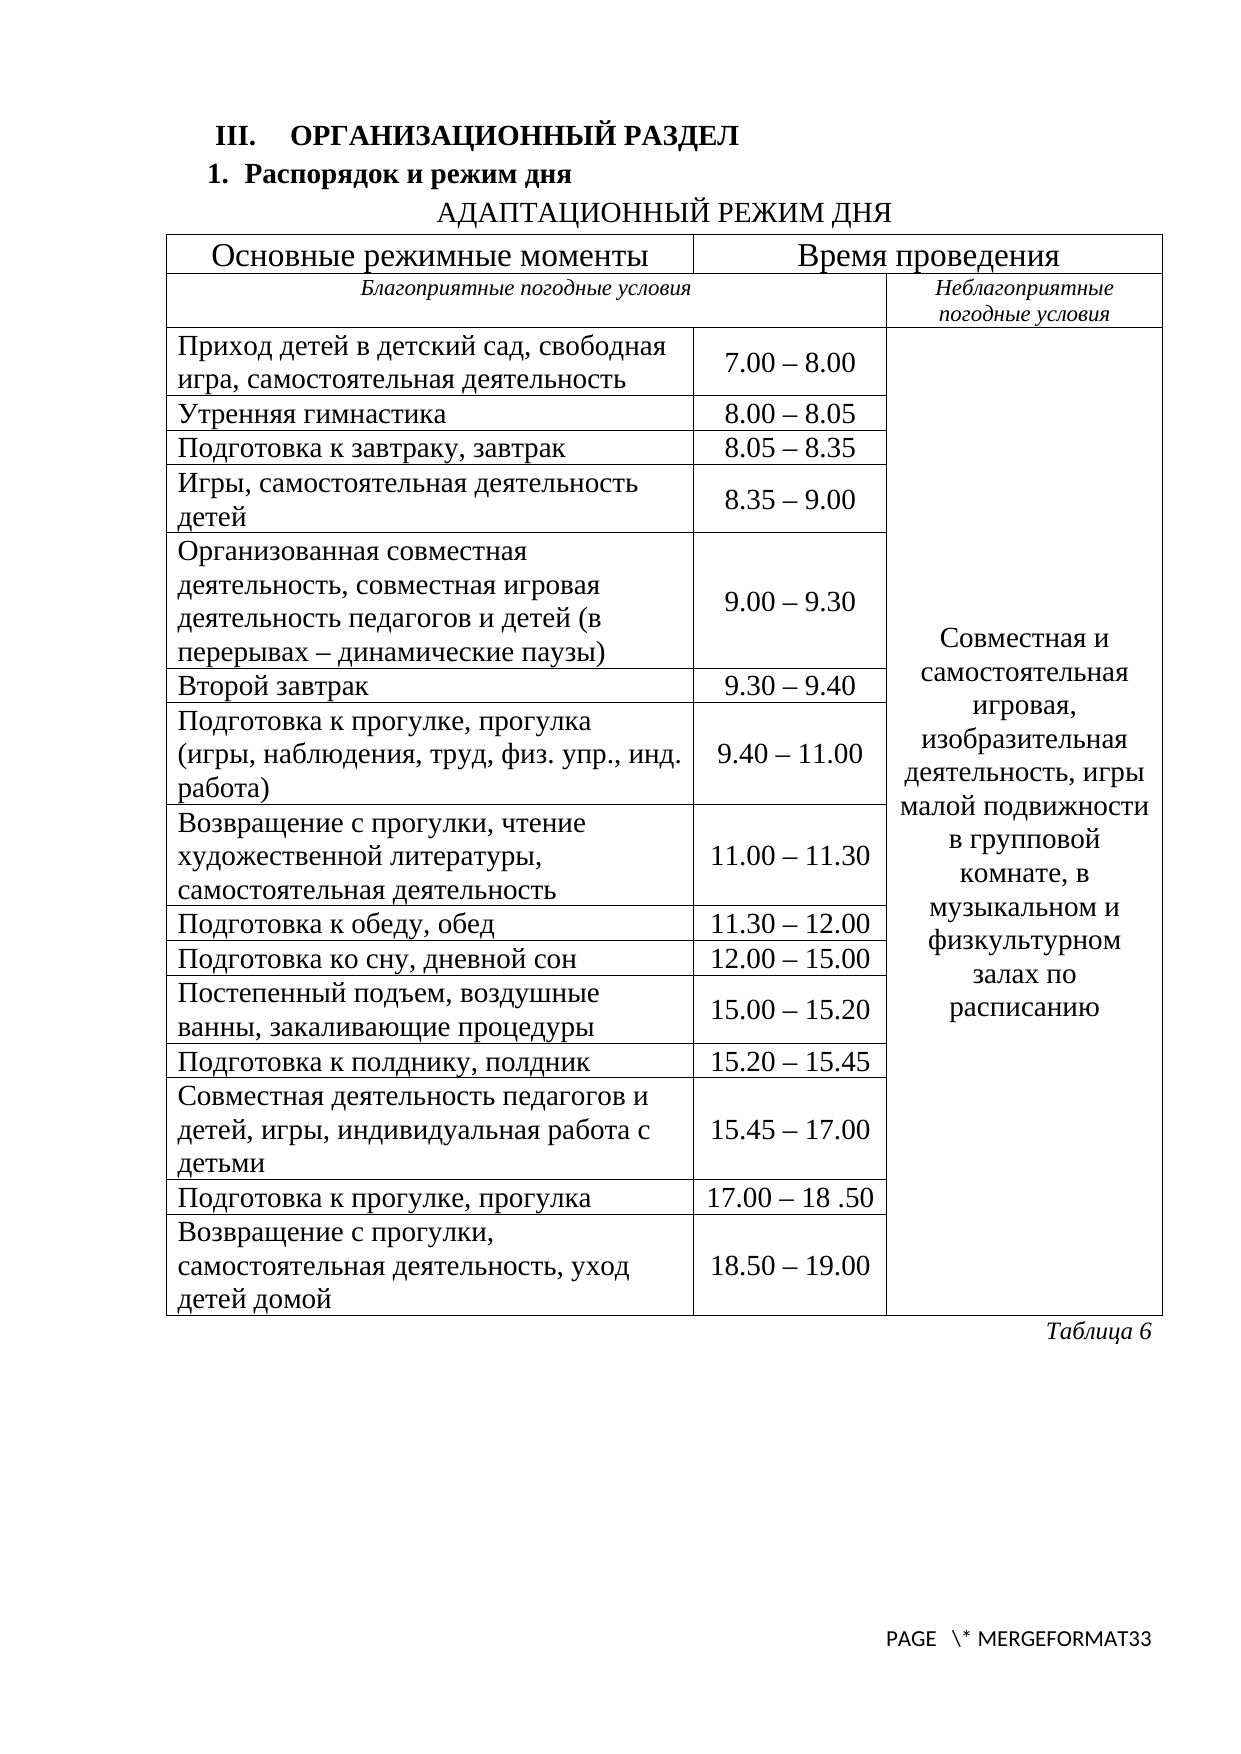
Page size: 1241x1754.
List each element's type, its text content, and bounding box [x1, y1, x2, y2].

table_cell 17.00 – 18 .50 [694, 1180, 886, 1213]
table_cell 8.05 – 8.35 [694, 431, 886, 464]
table_cell Приход детей в детский сад, свободная игра, самостоятельная деятельность [167, 328, 693, 395]
table_cell Совместная деятельность педагогов и детей, игры, индивидуальная работа с детьми [167, 1078, 693, 1179]
text АДАПТАЦИОННЫЙ РЕЖИМ ДНЯ [177, 195, 1152, 229]
table_cell Подготовка к прогулке, прогулка [167, 1180, 693, 1213]
table_cell Возвращение с прогулки, самостоятельная деятельность, уход детей домой [167, 1215, 693, 1315]
table_cell 15.45 – 17.00 [694, 1078, 886, 1179]
table_cell 8.35 – 9.00 [694, 465, 886, 532]
list Распорядок и режим дня [207, 157, 1152, 190]
table_cell Подготовка к обеду, обед [167, 906, 693, 940]
table_cell Игры, самостоятельная деятельность детей [167, 465, 693, 532]
table_cell 12.00 – 15.00 [694, 941, 886, 974]
table_cell 7.00 – 8.00 [694, 328, 886, 395]
table_cell Утренняя гимнастика [167, 396, 693, 429]
table_cell Постепенный подъем, воздушные ванны, закаливающие процедуры [167, 976, 693, 1043]
table_cell 8.00 – 8.05 [694, 396, 886, 429]
table_cell Подготовка к прогулке, прогулка (игры, наблюдения, труд, физ. упр., инд. работа) [167, 703, 693, 804]
table_cell Организованная совместная деятельность, совместная игровая деятельность педагогов и детей (в перерывах – динамические паузы) [167, 533, 693, 667]
table_cell 11.00 – 11.30 [694, 805, 886, 905]
table_cell Подготовка к завтраку, завтрак [167, 431, 693, 464]
table_header Основные режимные моменты [167, 235, 693, 273]
table_cell 15.00 – 15.20 [694, 976, 886, 1043]
table_cell Подготовка ко сну, дневной сон [167, 941, 693, 974]
table_cell 9.30 – 9.40 [694, 669, 886, 702]
table_cell 15.20 – 15.45 [694, 1044, 886, 1077]
table_cell Неблагоприятные погодные условия [887, 274, 1162, 327]
text Таблица 6 [252, 1316, 1152, 1345]
table_cell 9.00 – 9.30 [694, 533, 886, 667]
table_cell Второй завтрак [167, 669, 693, 702]
table_cell 11.30 – 12.00 [694, 906, 886, 940]
table_cell Возвращение с прогулки, чтение художественной литературы, самостоятельная деятельность [167, 805, 693, 905]
table_cell Подготовка к полднику, полдник [167, 1044, 693, 1077]
list ОРГАНИЗАЦИОННЫЙ РАЗДЕЛ [215, 118, 1152, 152]
table_header Время проведения [694, 235, 1162, 273]
table_cell Благоприятные погодные условия [167, 274, 886, 327]
table_cell 18.50 – 19.00 [694, 1215, 886, 1315]
table_cell 9.40 – 11.00 [694, 703, 886, 804]
